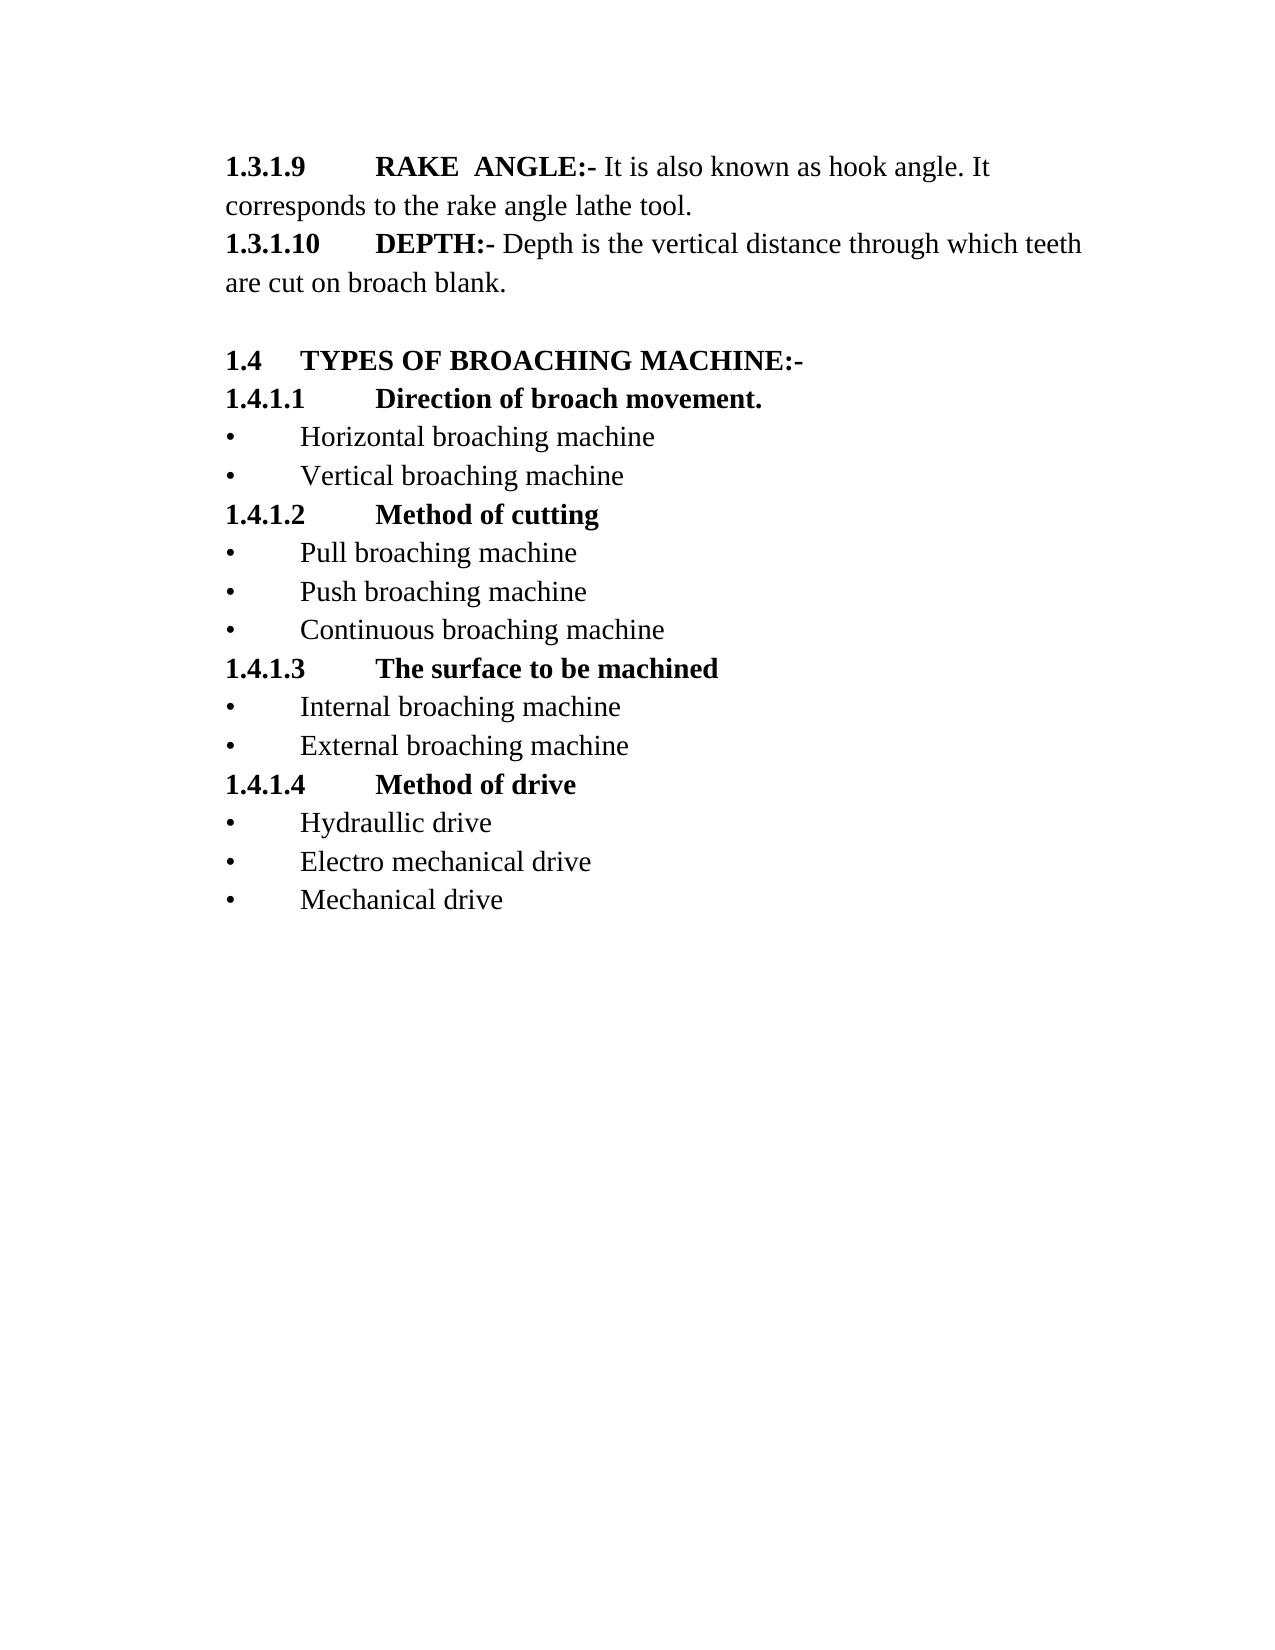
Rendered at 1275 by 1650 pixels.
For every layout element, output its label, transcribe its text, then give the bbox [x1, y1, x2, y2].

list Push broaching machine [225, 574, 1135, 607]
list Vertical broaching machine [225, 458, 1135, 491]
subtitle Method of cutting [225, 497, 1135, 530]
list DEPTH:- Depth is the vertical distance through which teeth are cut on broach blank. [225, 226, 1124, 298]
list RAKE ANGLE:- It is also known as hook angle. It corresponds to the rake angle lathe tool. [225, 149, 990, 221]
list TYPES OF BROACHING MACHINE:- [225, 343, 1135, 376]
subtitle The surface to be machined [225, 651, 1135, 685]
subtitle Method of drive [225, 767, 1135, 800]
list External broaching machine [225, 728, 1135, 761]
list Pull broaching machine [225, 535, 1135, 568]
list Horizontal broaching machine [225, 419, 1135, 453]
list Hydraullic drive [225, 805, 1135, 838]
list Mechanical drive [225, 882, 1135, 916]
list Internal broaching machine [225, 689, 1135, 723]
list Continuous broaching machine [225, 612, 1135, 646]
list Electro mechanical drive [225, 844, 1135, 877]
list Direction of broach movement. [225, 381, 1135, 415]
